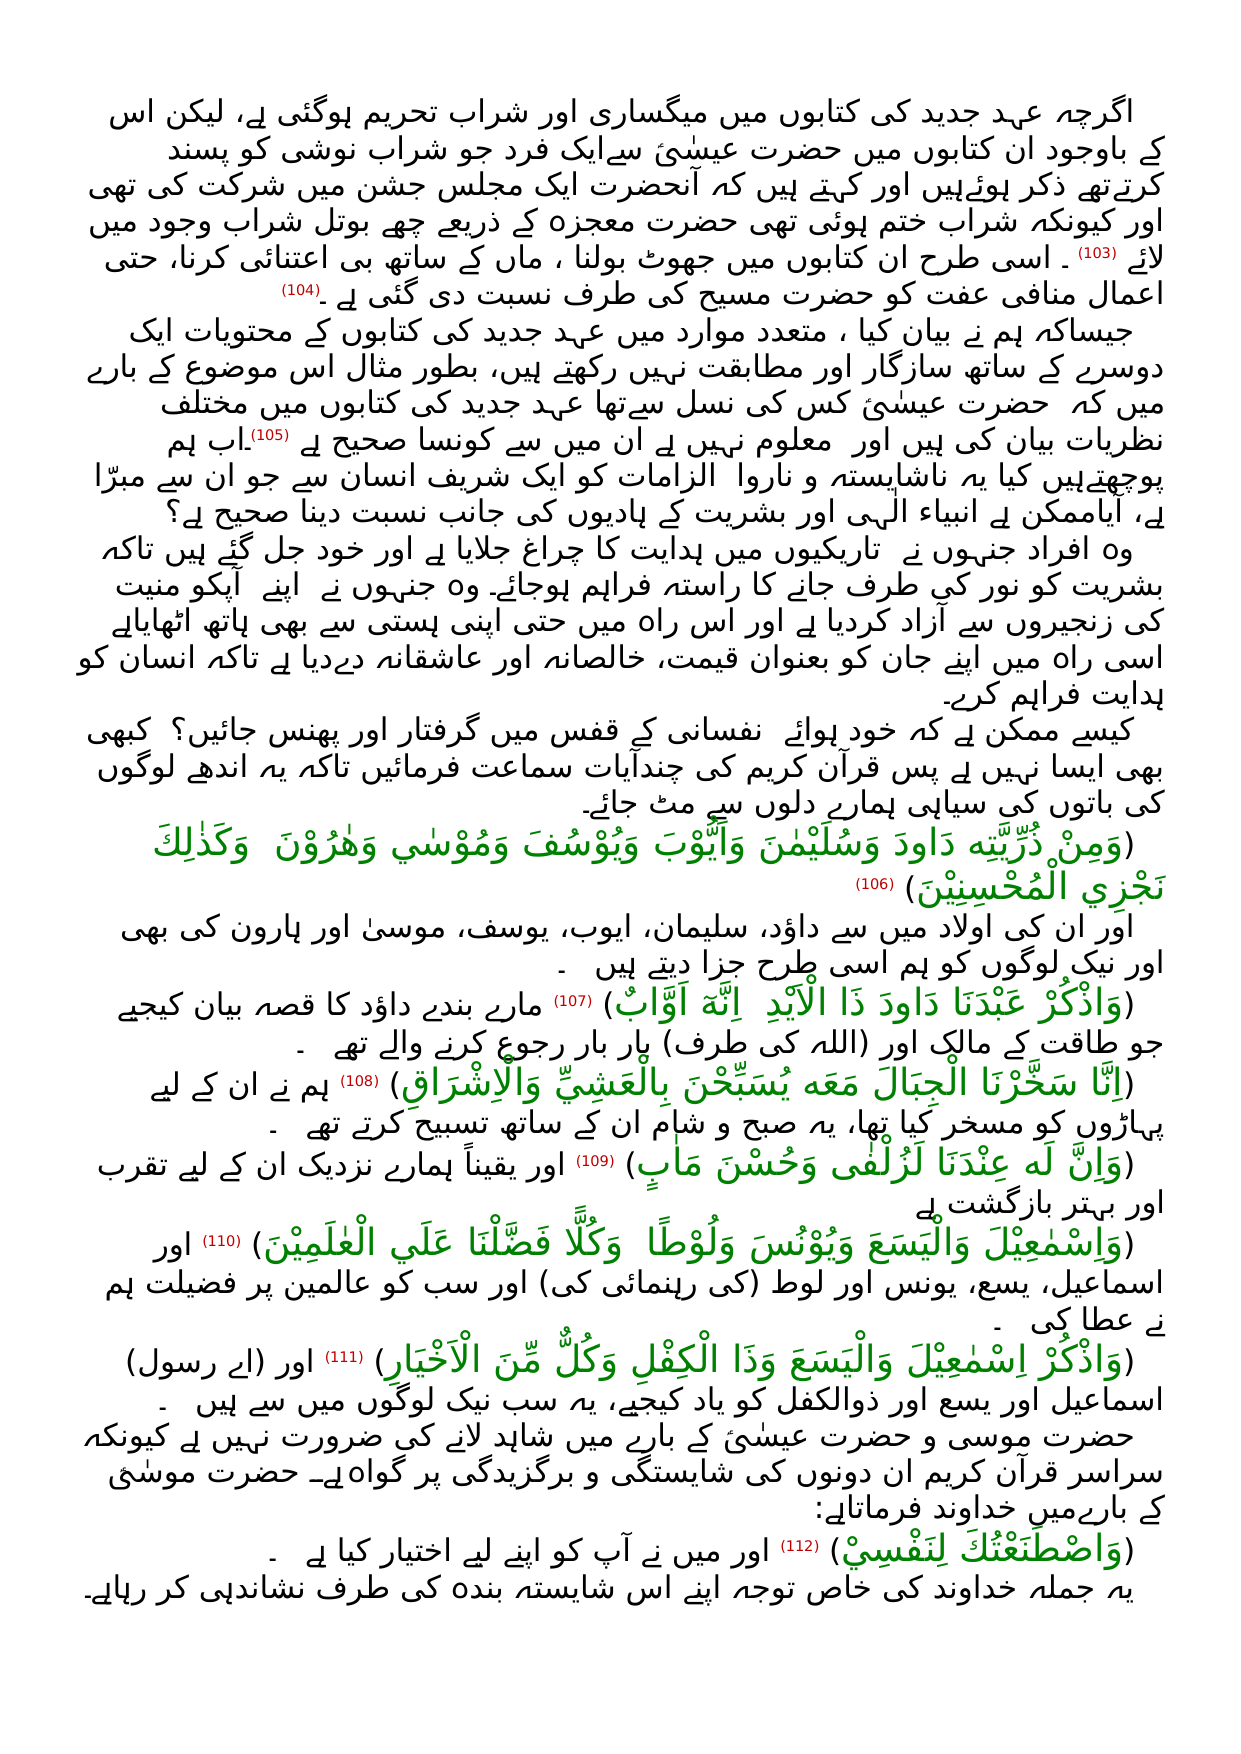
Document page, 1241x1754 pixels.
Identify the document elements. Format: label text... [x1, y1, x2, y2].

text اور ان کی اولاد میں سے داؤد، سلیمان، ایوب، یوسف، موسیٰ اور ہارون کی بھی اور نیک لوگوں کو ہم اسی طرح جزا دیتے ہیں ۔ [75, 908, 1165, 981]
text (وَاصْطَنَعْتُكَ لِنَفْسِيْ) (112) اور میں نے آپ کو اپنے لیے اختیار کیا ہے ۔ [75, 1526, 1165, 1570]
text کیسے ممکن ہے کہ خود ہوائے نفسانی کے قفس میں گرفتار اور پھنس جائیں؟ کبھی بھی ایسا نہیں ہے پس قرآن کریم کی چندآیات سماعت فرمائیں تاکہ یہ اندھے لوگوں کی باتوں کی سیاہی ہمارے دلوں سے مٹ جائے۔ [75, 712, 1165, 821]
text (اِنَّا سَخَّرْنَا الْجِبَالَ مَعَه يُسَبِّحْنَ بِالْعَشِيِّ وَالْاِشْرَاقِ) (108) ہم نے ان کے لیے پہاڑوں کو مسخر کیا تھا، یہ صبح و شام ان کے ساتھ تسبیح کرتے تھے ۔ [75, 1061, 1165, 1141]
text وہ افراد جنہوں نے تاریکیوں میں ہدایت کا چراغ جلایا ہے اور خود جل گئے ہیں تاکہ بشریت کو نور کی طرف جانے کا راستہ فراہم ہوجائے۔ وہ جنہوں نے اپنے آپکو منیت کی زنجیروں سے آزاد کردیا ہے اور اس راہ میں حتی اپنی ہستی سے بھی ہاتھ اٹھایاہے اسی راہ میں اپنے جان کو بعنوان قیمت، خالصانہ اور عاشقانہ دےدیا ہے تاکہ انسان کو ہدایت فراہم کرے۔ [75, 530, 1165, 712]
text حضرت موسی و حضرت عیسٰیؑ کے بارے میں شاہد لانے کی ضرورت نہیں ہے کیونکہ سراسر قرآن کریم ان دونوں کی شایستگی و برگزیدگی پر گواہ ہے۔ حضرت موسٰیؑ کے بارےمیں خداوند فرماتاہے: [75, 1417, 1165, 1526]
text اگرچہ عہد جدید کی کتابوں میں میگساری اور شراب تحریم ہوگئی ہے، لیکن اس کے باوجود ان کتابوں میں حضرت عیسٰیؑ سےایک فرد جو شراب نوشی کو پسند کرتےتھے ذکر ہوئےہیں اور کہتے ہیں کہ آنحضرت ایک مجلس جشن میں شرکت کی تھی اور کیونکہ شراب ختم ہوئی تھی حضرت معجزہ کے ذریعے چھے بوتل شراب وجود میں لائے (103) ۔ اسی طرح ان کتابوں میں جھوٹ بولنا ، ماں کے ساتھ بی اعتنائی کرنا، حتی اعمال منافی عفت کو حضرت مسیح کی طرف نسبت دی گئی ہے ۔(104) [75, 94, 1165, 312]
text (وَاِنَّ لَه عِنْدَنَا لَزُلْفٰى وَحُسْنَ مَاٰبٍ) (109) اور یقیناً ہمارے نزدیک ان کے لیے تقرب اور بہتر بازگشت ہے [75, 1141, 1165, 1221]
text (وَاذْكُرْ اِسْمٰعِيْلَ وَالْيَسَعَ وَذَا الْكِفْلِ وَكُلٌّ مِّنَ الْاَخْيَارِ) (111) اور (اے رسول) اسماعیل اور یسع اور ذوالکفل کو یاد کیجیے، یہ سب نیک لوگوں میں سے ہیں ۔ [75, 1337, 1165, 1417]
text یہ جملہ خداوند کی خاص توجہ اپنے اس شایستہ بندہ کی طرف نشاندہی کر رہاہے۔ [75, 1570, 1165, 1606]
text (وَمِنْ ذُرِّيَّتِه دَاودَ وَسُلَيْمٰنَ وَاَيُّوْبَ وَيُوْسُفَ وَمُوْسٰي وَهٰرُوْنَ وَكَذٰلِكَ نَجْزِي الْمُحْسِنِيْنَ) (106) [75, 821, 1165, 908]
text (وَاِسْمٰعِيْلَ وَالْيَسَعَ وَيُوْنُسَ وَلُوْطًا وَكُلًّا فَضَّلْنَا عَلَي الْعٰلَمِيْنَ) (110) اور اسماعیل، یسع، یونس اور لوط (کی رہنمائی کی) اور سب کو عالمین پر فضیلت ہم نے عطا کی ۔ [75, 1221, 1165, 1337]
text (وَاذْكُرْ عَبْدَنَا دَاودَ ذَا الْاَيْدِ اِنَّهٓ اَوَّابٌ) (107) مارے بندے داؤد کا قصہ بیان کیجیے جو طاقت کے مالک اور (اللہ کی طرف) بار بار رجوع کرنے والے تھے ۔ [75, 981, 1165, 1061]
text جیساکہ ہم نے بیان کیا ، متعدد موارد میں عہد جدید کی کتابوں کے محتویات ایک دوسرے کے ساتھ سازگار اور مطابقت نہیں رکھتے ہیں، بطور مثال اس موضوع کے بارے میں کہ حضرت عیسٰیؑ کس کی نسل سےتھا عہد جدید کی کتابوں میں مختلف نظریات بیان کی ہیں اور معلوم نہیں ہے ان میں سے کونسا صحیح ہے (105)۔اب ہم پوچھتےہیں کیا یہ ناشایستہ و ناروا الزامات کو ایک شریف انسان سے جو ان سے مبرّا ہے، آیاممکن ہے انبیاء الٰہی اور بشریت کے ہادیوں کی جانب نسبت دینا صحیح ہے؟ [75, 312, 1165, 530]
